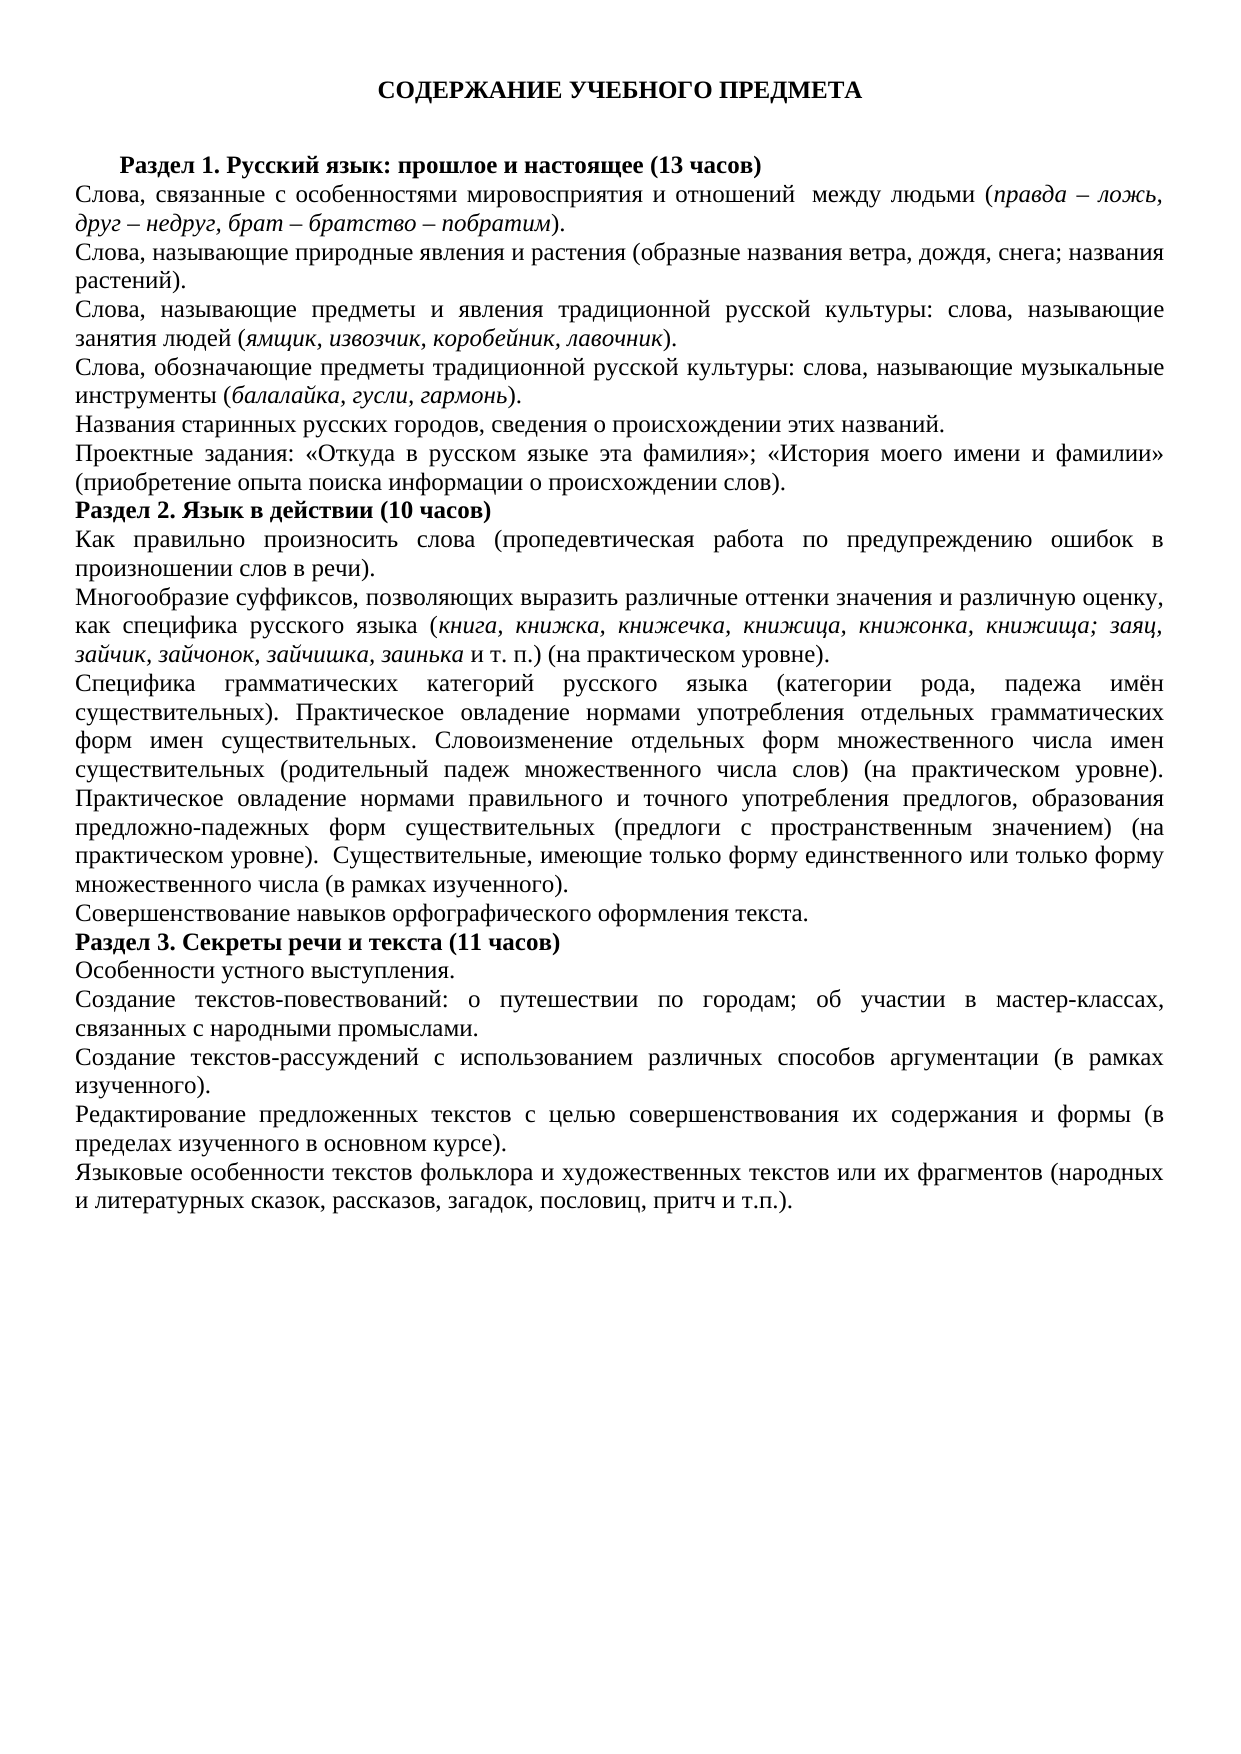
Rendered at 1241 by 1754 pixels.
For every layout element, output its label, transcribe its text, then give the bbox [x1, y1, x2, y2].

text Создание текстов-повествований: о путешествии по городам; об участии в мастер-классах, связанных с народными промыслами. [75, 984, 1165, 1042]
text Слова, обозначающие предметы традиционной русской культуры: слова, называющие музыкальные инструменты (балалайка, гусли, гармонь). [75, 352, 1165, 409]
text Проектные задания: «Откуда в русском языке эта фамилия»; «История моего имени и фамилии» (приобретение опыта поиска информации о происхождении слов). [75, 438, 1165, 496]
text Совершенствование навыков орфографического оформления текста. [75, 898, 1165, 927]
text Языковые особенности текстов фольклора и художественных текстов или их фрагментов (народных и литературных сказок, рассказов, загадок, пословиц, притч и т.п.). [75, 1157, 1165, 1214]
text Слова, называющие предметы и явления традиционной русской культуры: слова, называющие занятия людей (ямщик, извозчик, коробейник, лавочник). [75, 294, 1165, 352]
text Раздел 1. Русский язык: прошлое и настоящее (13 часов) [75, 151, 1165, 179]
text Редактирование предложенных текстов с целью совершенствования их содержания и формы (в пределах изученного в основном курсе). [75, 1099, 1165, 1157]
text Как правильно произносить слова (пропедевтическая работа по предупреждению ошибок в произношении слов в речи). [75, 524, 1165, 582]
text Особенности устного выступления. [75, 956, 1165, 984]
text Раздел 3. Секреты речи и текста (11 часов) [75, 927, 1165, 956]
text Создание текстов-рассуждений с использованием различных способов аргументации (в рамках изученного). [75, 1042, 1165, 1099]
text Раздел 2. Язык в действии (10 часов) [75, 496, 1165, 524]
text Специфика грамматических категорий русского языка (категории рода, падежа имён существительных). Практическое овладение нормами употребления отдельных грамматических форм имен существительных. Словоизменение отдельных форм множественного числа имен существительных (родительный падеж множественного числа слов) (на практическом уровне). Практическое овладение нормами правильного и точного употребления предлогов, образования предложно-падежных форм существительных (предлоги с пространственным значением) (на практическом уровне). Существительные, имеющие только форму единственного или только форму множественного числа (в рамках изученного). [75, 668, 1165, 898]
text Названия старинных русских городов, сведения о происхождении этих названий. [75, 409, 1165, 438]
text Слова, связанные с особенностями мировосприятия и отношений между людьми (правда – ложь, друг – недруг, брат – братство – побратим). [75, 179, 1165, 237]
text СОДЕРЖАНИЕ УЧЕБНОГО ПРЕДМЕТА [75, 75, 1165, 104]
text Слова, называющие природные явления и растения (образные названия ветра, дождя, снега; названия растений). [75, 237, 1165, 294]
text Многообразие суффиксов, позволяющих выразить различные оттенки значения и различную оценку, как специфика русского языка (книга, книжка, книжечка, книжица, книжонка, книжища; заяц, зайчик, зайчонок, зайчишка, заинька и т. п.) (на практическом уровне). [75, 582, 1165, 668]
